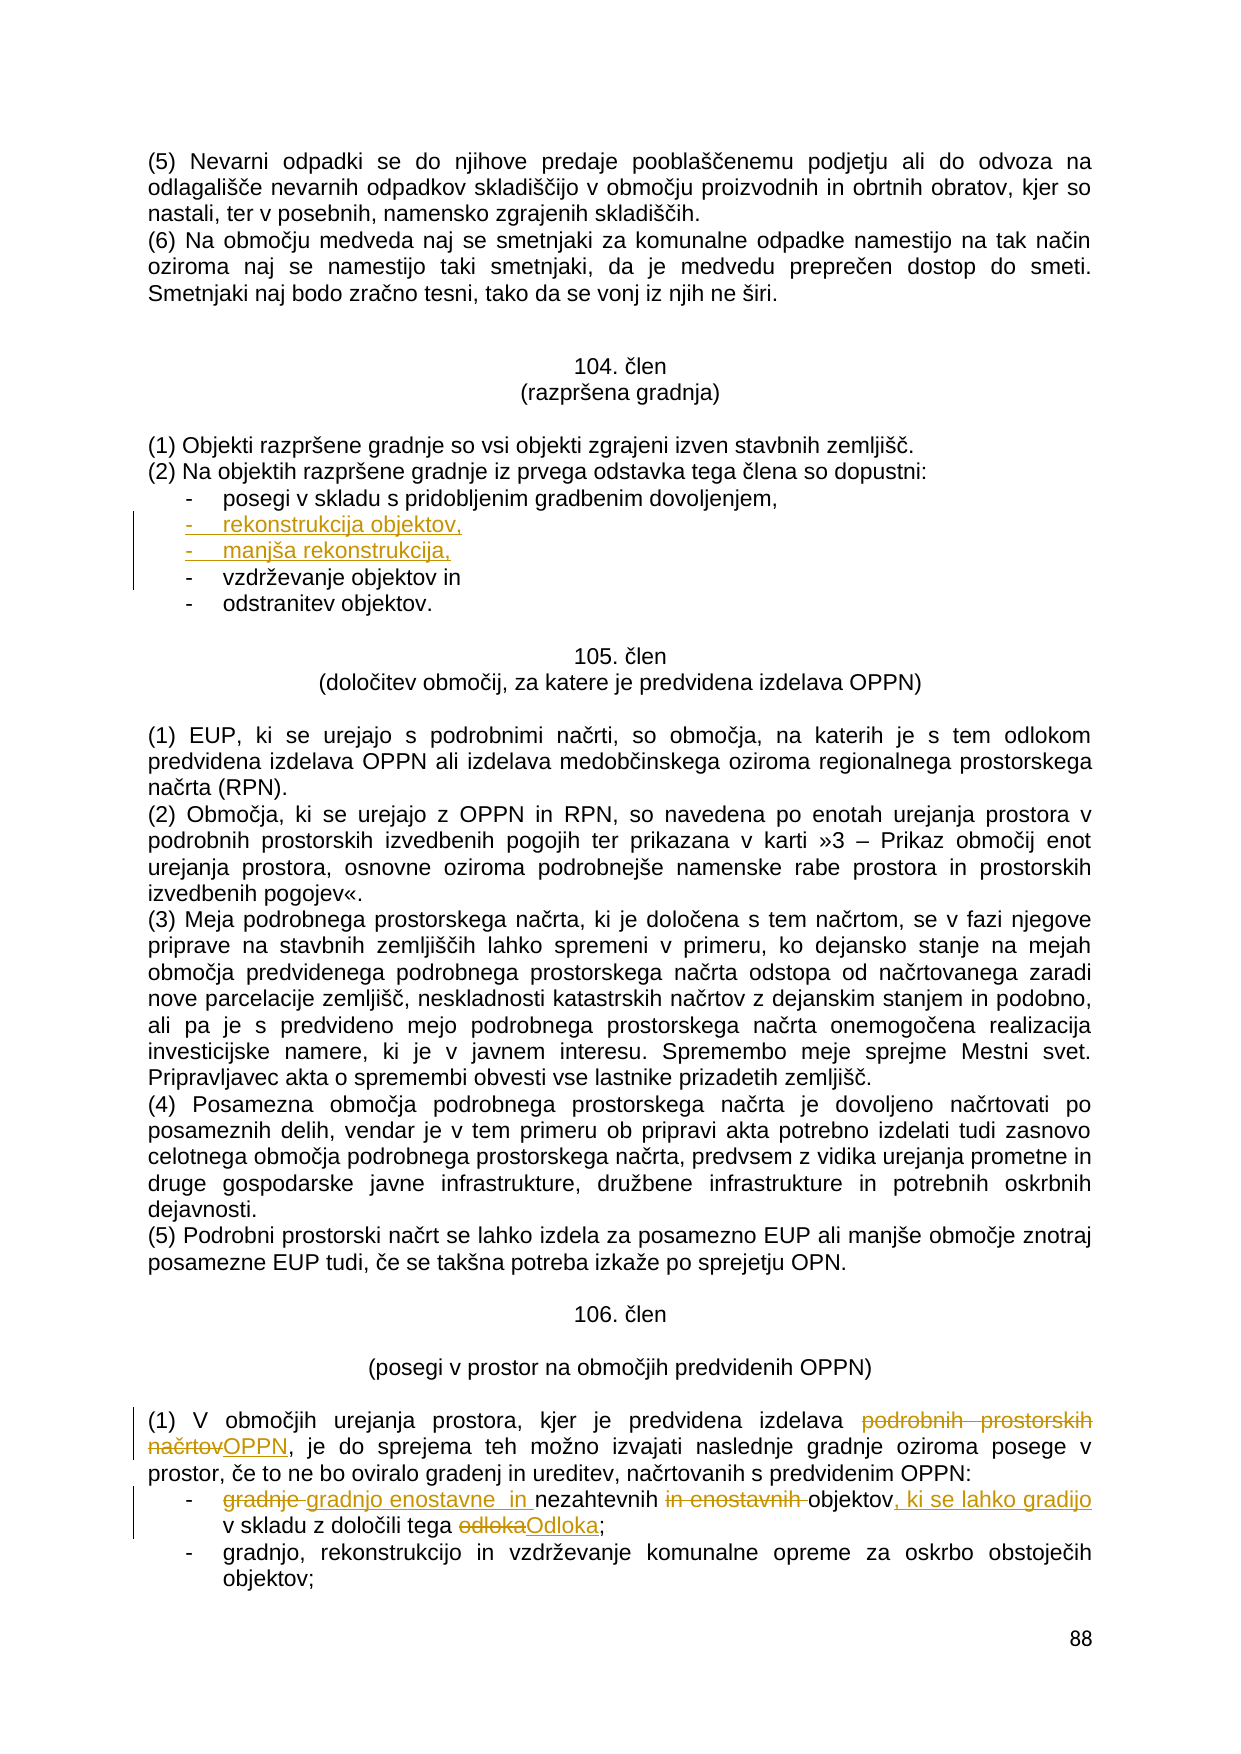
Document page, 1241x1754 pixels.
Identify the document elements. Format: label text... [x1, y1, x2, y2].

text (5) Podrobni prostorski načrt se lahko izdela za posamezno EUP ali manjše območje znotraj posamezne EUP tudi, če se takšna potreba izkaže po sprejetju OPN. [148, 1222, 1092, 1275]
text (posegi v prostor na območjih predvidenih OPPN) [148, 1354, 1092, 1381]
list nezahtevnih objektov v skladu z določili tega ; [185, 1486, 1092, 1539]
text (3) Meja podrobnega prostorskega načrta, ki je določena s tem načrtom, se v fazi njegove priprave na stavbnih zemljiščih lahko spremeni v primeru, ko dejansko stanje na mejah območja predvidenega podrobnega prostorskega načrta odstopa od načrtovanega zaradi nove parcelacije zemljišč, neskladnosti katastrskih načrtov z dejanskim stanjem in podobno, ali pa je s predvideno mejo podrobnega prostorskega načrta onemogočena realizacija investicijske namere, ki je v javnem interesu. Spremembo meje sprejme Mestni svet. Pripravljavec akta o spremembi obvesti vse lastnike prizadetih zemljišč. [148, 906, 1092, 1091]
list vzdrževanje objektov in [185, 563, 1092, 590]
text (5) Nevarni odpadki se do njihove predaje pooblaščenemu podjetju ali do odvoza na odlagališče nevarnih odpadkov skladiščijo v območju proizvodnih in obrtnih obratov, kjer so nastali, ter v posebnih, namensko zgrajenih skladiščih. [148, 148, 1092, 227]
text (določitev območij, za katere je predvidena izdelava OPPN) [148, 669, 1092, 695]
text 104. člen [148, 353, 1092, 379]
text (1) Objekti razpršene gradnje so vsi objekti zgrajeni izven stavbnih zemljišč. [148, 432, 1092, 458]
text 106. člen [148, 1301, 1092, 1328]
text (1) EUP, ki se urejajo s podrobnimi načrti, so območja, na katerih je s tem odlokom predvidena izdelava OPPN ali izdelava medobčinskega oziroma regionalnega prostorskega načrta (RPN). [148, 722, 1092, 801]
text (4) Posamezna območja podrobnega prostorskega načrta je dovoljeno načrtovati po posameznih delih, vendar je v tem primeru ob pripravi akta potrebno izdelati tudi zasnovo celotnega območja podrobnega prostorskega načrta, predvsem z vidika urejanja prometne in druge gospodarske javne infrastrukture, družbene infrastrukture in potrebnih oskrbnih dejavnosti. [148, 1091, 1092, 1222]
text (2) Na objektih razpršene gradnje iz prvega odstavka tega člena so dopustni: [148, 458, 1092, 484]
text 105. člen [148, 643, 1092, 669]
list odstranitev objektov. [185, 590, 1092, 616]
text (razpršena gradnja) [148, 379, 1092, 405]
text (6) Na območju medveda naj se smetnjaki za komunalne odpadke namestijo na tak način oziroma naj se namestijo taki smetnjaki, da je medvedu preprečen dostop do smeti. Smetnjaki naj bodo zračno tesni, tako da se vonj iz njih ne širi. [148, 227, 1092, 306]
list posegi v skladu s pridobljenim gradbenim dovoljenjem, [185, 484, 1092, 511]
text (2) Območja, ki se urejajo z OPPN in RPN, so navedena po enotah urejanja prostora v podrobnih prostorskih izvedbenih pogojih ter prikazana v karti »3 – Prikaz območij enot urejanja prostora, osnovne oziroma podrobnejše namenske rabe prostora in prostorskih izvedbenih pogojev«. [148, 801, 1092, 906]
list gradnjo, rekonstrukcijo in vzdrževanje komunalne opreme za oskrbo obstoječih objektov; [185, 1539, 1092, 1591]
text (1) V območjih urejanja prostora, kjer je predvidena izdelava , je do sprejema teh možno izvajati naslednje gradnje oziroma posege v prostor, če to ne bo oviralo gradenj in ureditev, načrtovanih s predvidenim OPPN: [148, 1407, 1092, 1486]
